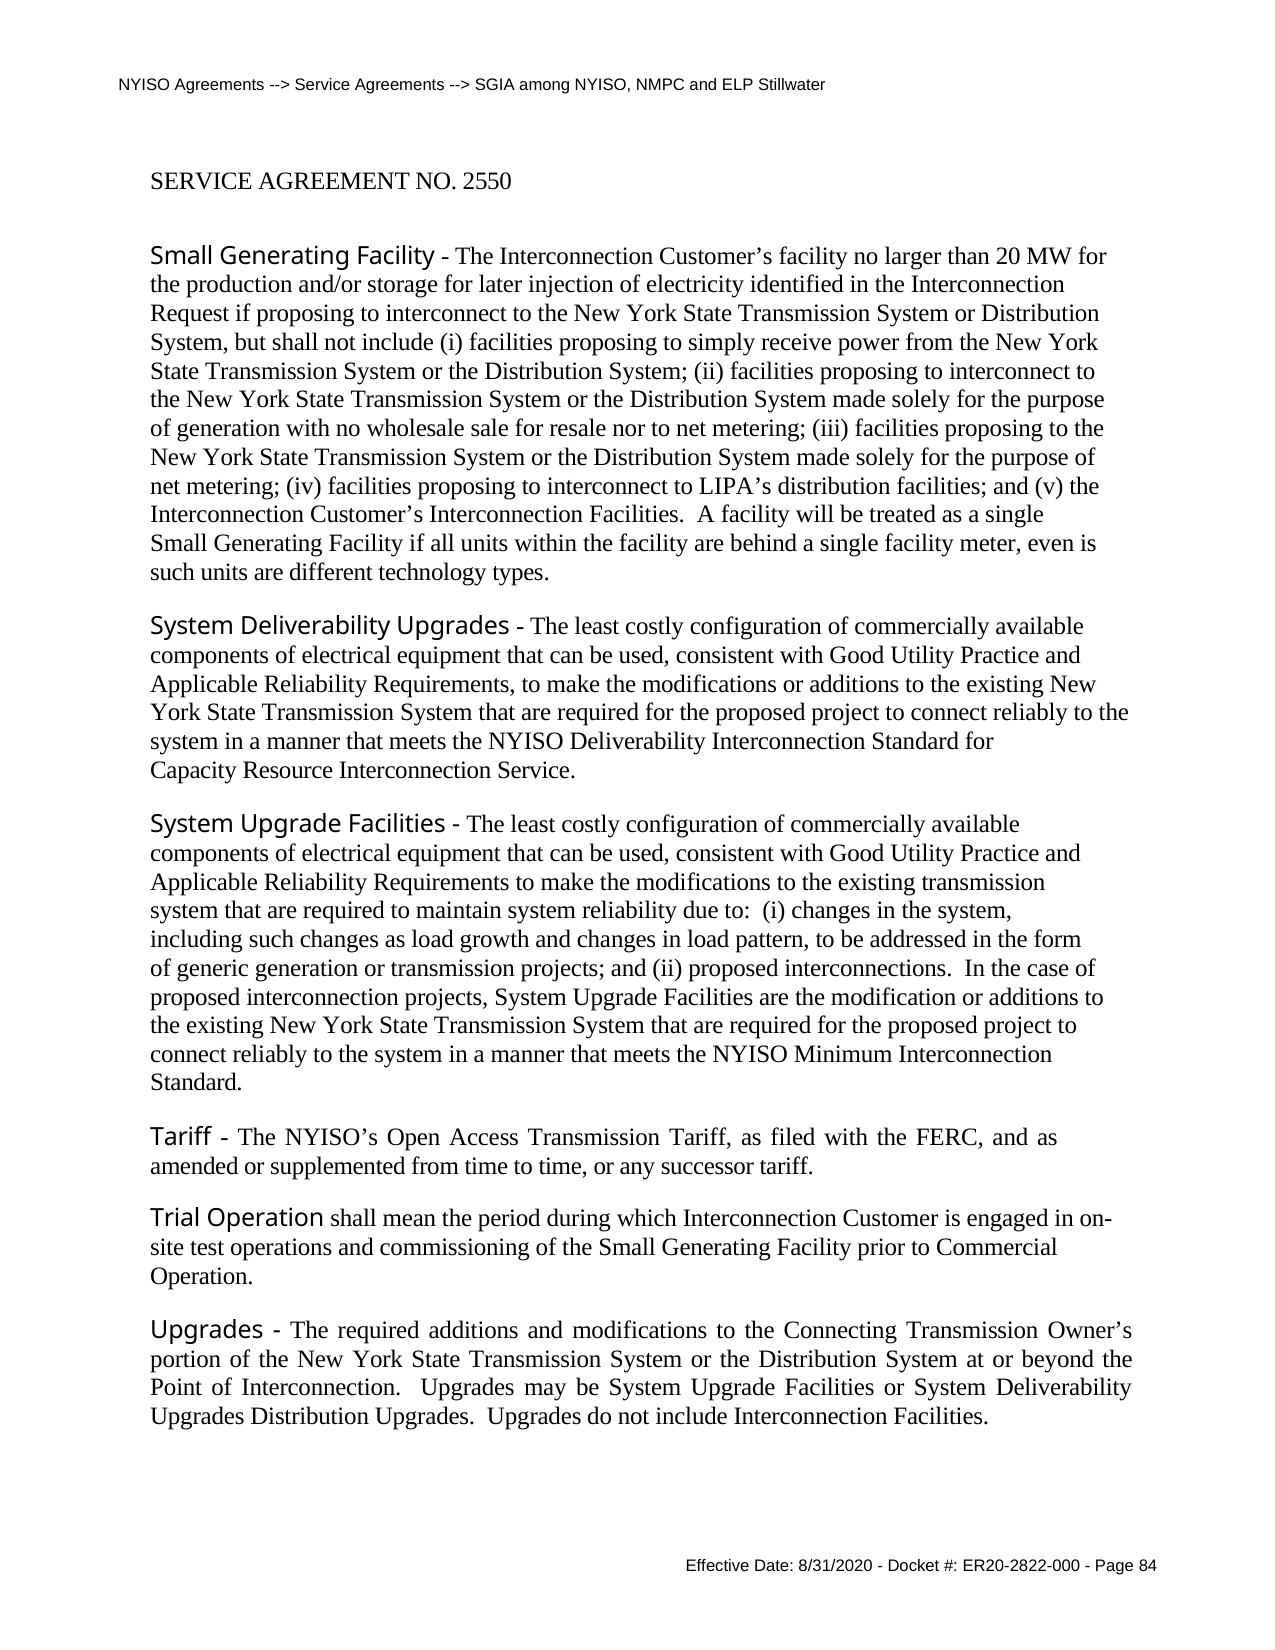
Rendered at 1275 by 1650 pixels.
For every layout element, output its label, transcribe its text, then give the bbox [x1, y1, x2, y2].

text Small Generating Facility - The Interconnection Customer’s facility no larger than 20 MW for the production and/or storage for later injection of electricity identified in the Interconnection Request if proposing to interconnect to the New York State Transmission System or Distribution System, but shall not include (i) facilities proposing to simply receive power from the New York State Transmission System or the Distribution System; (ii) facilities proposing to interconnect to the New York State Transmission System or the Distribution System made solely for the purpose of generation with no wholesale sale for resale nor to net metering; (iii) facilities proposing to the New York State Transmission System or the Distribution System made solely for the purpose of net metering; (iv) facilities proposing to interconnect to LIPA’s distribution facilities; and (v) the Interconnection Customer’s Interconnection Facilities. A facility will be treated as a single Small Generating Facility if all units within the facility are behind a single facility meter, even is such units are different technology types. [150, 241, 1145, 586]
text Upgrades - The required additions and modifications to the Connecting Transmission Owner’s portion of the New York State Transmission System or the Distribution System at or beyond the Point of Interconnection. Upgrades may be System Upgrade Facilities or System Deliverability Upgrades Distribution Upgrades. Upgrades do not include Interconnection Facilities. [150, 1316, 1133, 1430]
text Trial Operation shall mean the period during which Interconnection Customer is engaged in on- site test operations and commissioning of the Small Generating Facility prior to Commercial Operation. [150, 1203, 1144, 1290]
text components of electrical equipment that can be used, consistent with Good Utility Practice and Applicable Reliability Requirements to make the modifications to the existing transmission system that are required to maintain system reliability due to: (i) changes in the system, including such changes as load growth and changes in load pattern, to be addressed in the form of generic generation or transmission projects; and (ii) proposed interconnections. In the case of proposed interconnection projects, System Upgrade Facilities are the modification or additions to the existing New York State Transmission System that are required for the proposed project to connect reliably to the system in a manner that meets the NYISO Minimum Interconnection Standard. [150, 839, 1144, 1097]
text Tariff - The NYISO’s Open Access Transmission Tariff, as filed with the FERC, and as amended or supplemented from time to time, or any successor tariff. [150, 1122, 1059, 1180]
text System Upgrade Facilities - The least costly configuration of commercially available [150, 809, 1275, 838]
text SERVICE AGREEMENT NO. 2550 [150, 166, 1275, 195]
text System Deliverability Upgrades - The least costly configuration of commercially available components of electrical equipment that can be used, consistent with Good Utility Practice and Applicable Reliability Requirements, to make the modifications or additions to the existing New York State Transmission System that are required for the proposed project to connect reliably to the system in a manner that meets the NYISO Deliverability Interconnection Standard for Capacity Resource Interconnection Service. [150, 612, 1136, 784]
